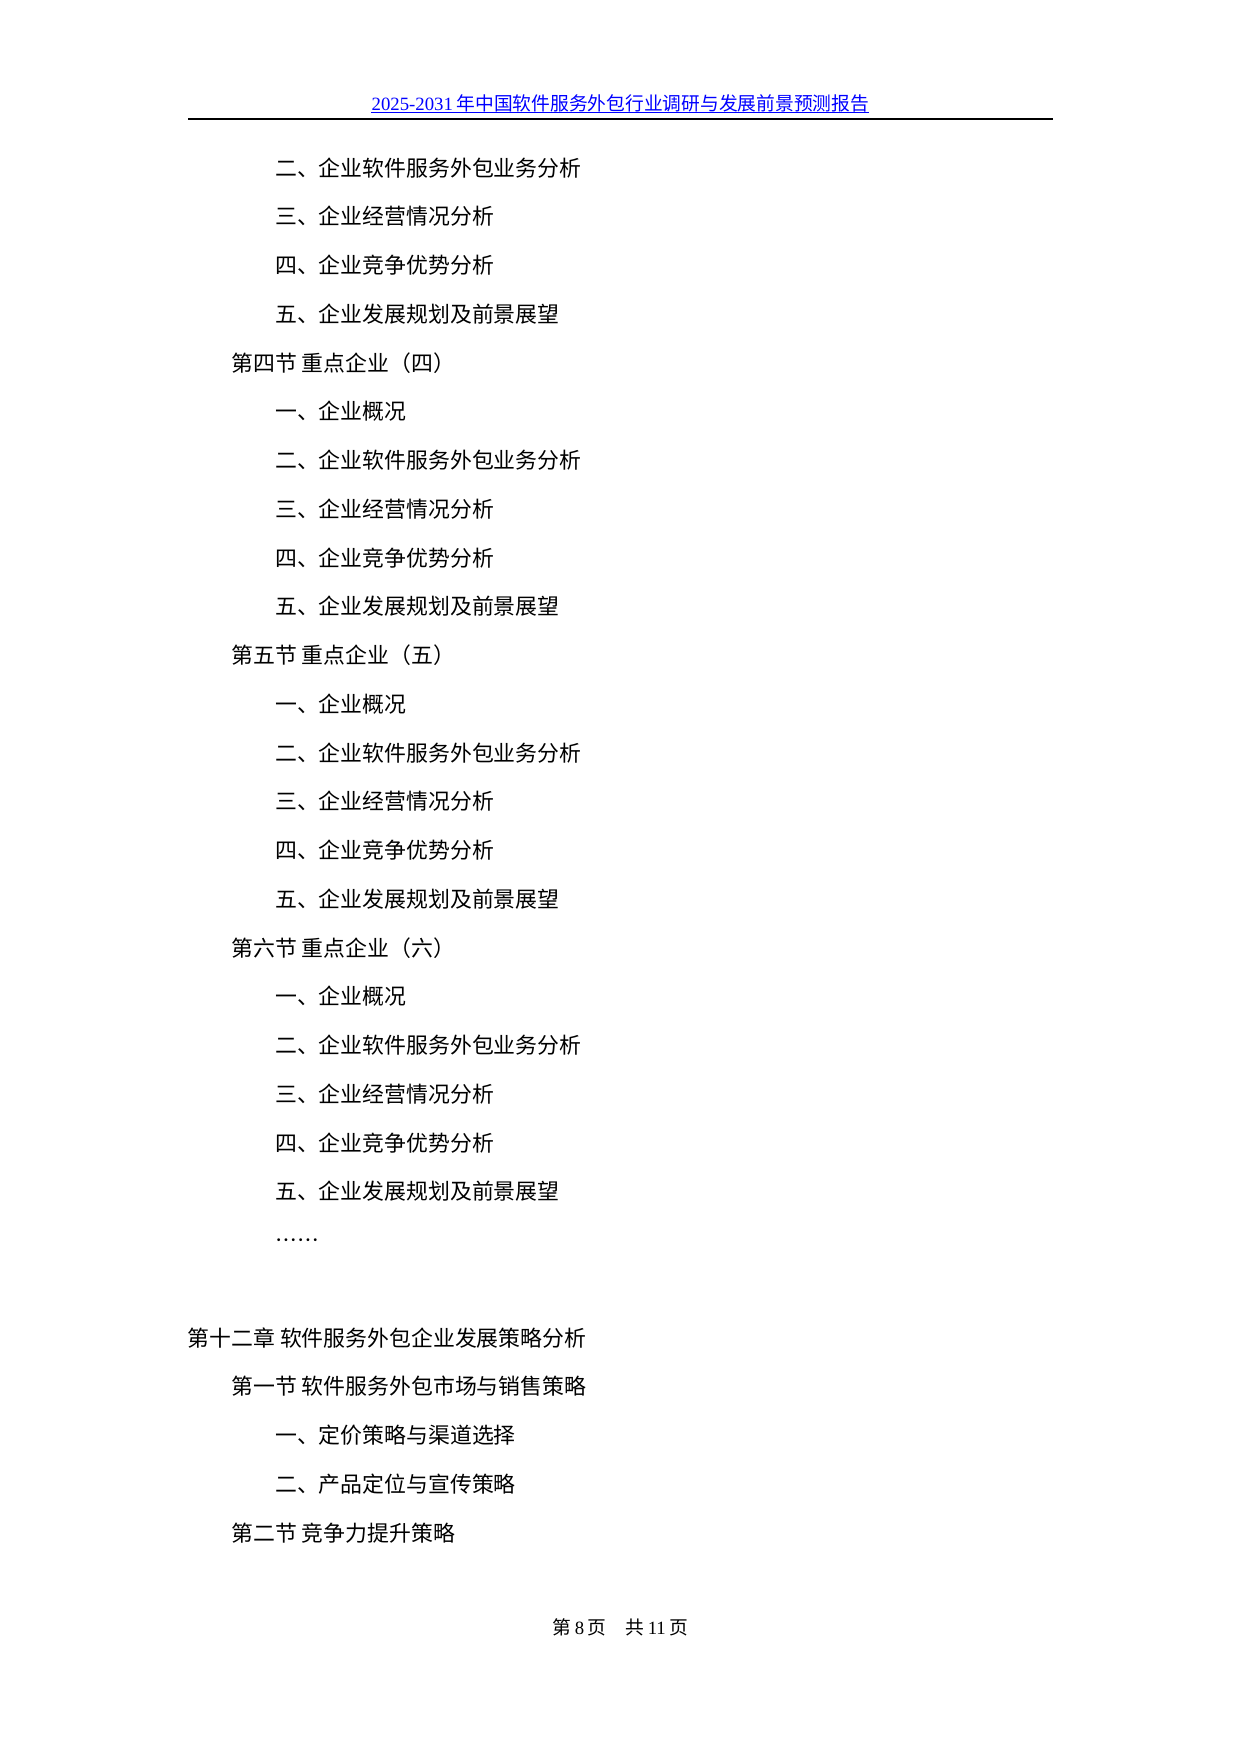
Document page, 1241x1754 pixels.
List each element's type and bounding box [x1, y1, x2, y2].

text [187, 150, 1053, 1548]
